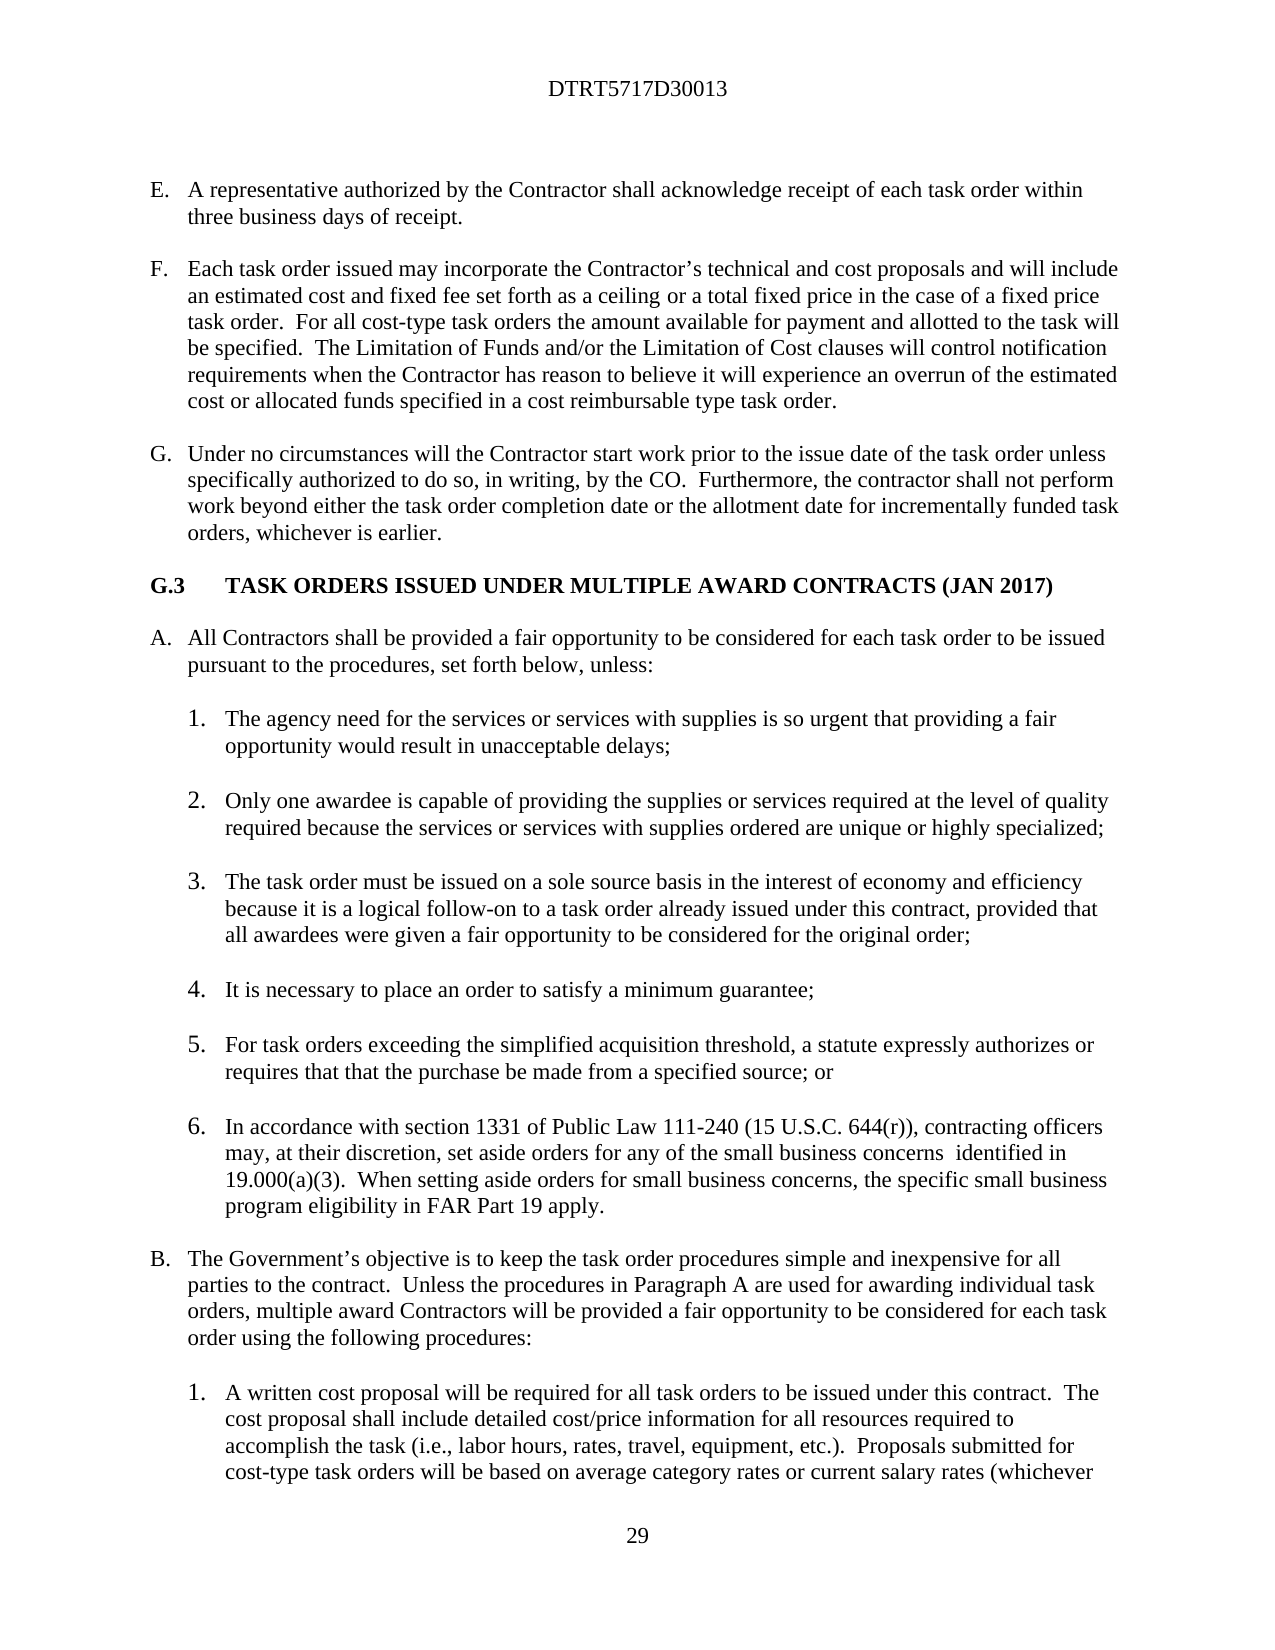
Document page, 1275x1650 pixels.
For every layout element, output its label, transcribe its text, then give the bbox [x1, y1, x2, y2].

subtitle G.3 TASK ORDERS ISSUED UNDER MULTIPLE AWARD CONTRACTS (JAN 2017) [150, 572, 1125, 598]
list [187, 1377, 1125, 1484]
list Each task order issued may incorporate the Contractor’s technical and cost proposals and will include an estimated cost and fixed fee set forth as a ceiling or a total fixed price in the case of a fixed price task order. For all cost-type task orders the amount available for payment and allotted to the task will be specified. The Limitation of Funds and/or the Limitation of Cost clauses will control notification requirements when the Contractor has reason to believe it will experience an overrun of the estimated cost or allocated funds specified in a cost reimbursable type task order. [150, 255, 1125, 413]
list It is necessary to place an order to satisfy a minimum guarantee; [187, 974, 1125, 1003]
list The task order must be issued on a sole source basis in the interest of economy and efficiency because it is a logical follow-on to a task order already issued under this contract, provided that all awardees were given a fair opportunity to be considered for the original order; [187, 866, 1125, 948]
list The Government’s objective is to keep the task order procedures simple and inexpensive for all parties to the contract. Unless the procedures in Paragraph A are used for awarding individual task orders, multiple award Contractors will be provided a fair opportunity to be considered for each task order using the following procedures: [150, 1245, 1125, 1350]
list A representative authorized by the Contractor shall acknowledge receipt of each task order within three business days of receipt. [150, 176, 1125, 229]
list Under no circumstances will the Contractor start work prior to the issue date of the task order unless specifically authorized to do so, in writing, by the CO. Furthermore, the contractor shall not perform work beyond either the task order completion date or the allotment date for incrementally funded task orders, whichever is earlier. [150, 440, 1125, 545]
list Only one awardee is capable of providing the supplies or services required at the level of quality required because the services or services with supplies ordered are unique or highly specialized; [187, 785, 1125, 840]
list For task orders exceeding the simplified acquisition threshold, a statute expressly authorizes or requires that that the purchase be made from a specified source; or [187, 1029, 1125, 1084]
list All Contractors shall be provided a fair opportunity to be considered for each task order to be issued pursuant to the procedures, set forth below, unless: [150, 624, 1125, 677]
list The agency need for the services or services with supplies is so urgent that providing a fair opportunity would result in unacceptable delays; [187, 703, 1125, 758]
list In accordance with section 1331 of Public Law 111-240 (15 U.S.C. 644(r)), contracting officers may, at their discretion, set aside orders for any of the small business concerns identified in 19.000(a)(3). When setting aside orders for small business concerns, the specific small business program eligibility in FAR Part 19 apply. [187, 1111, 1125, 1218]
